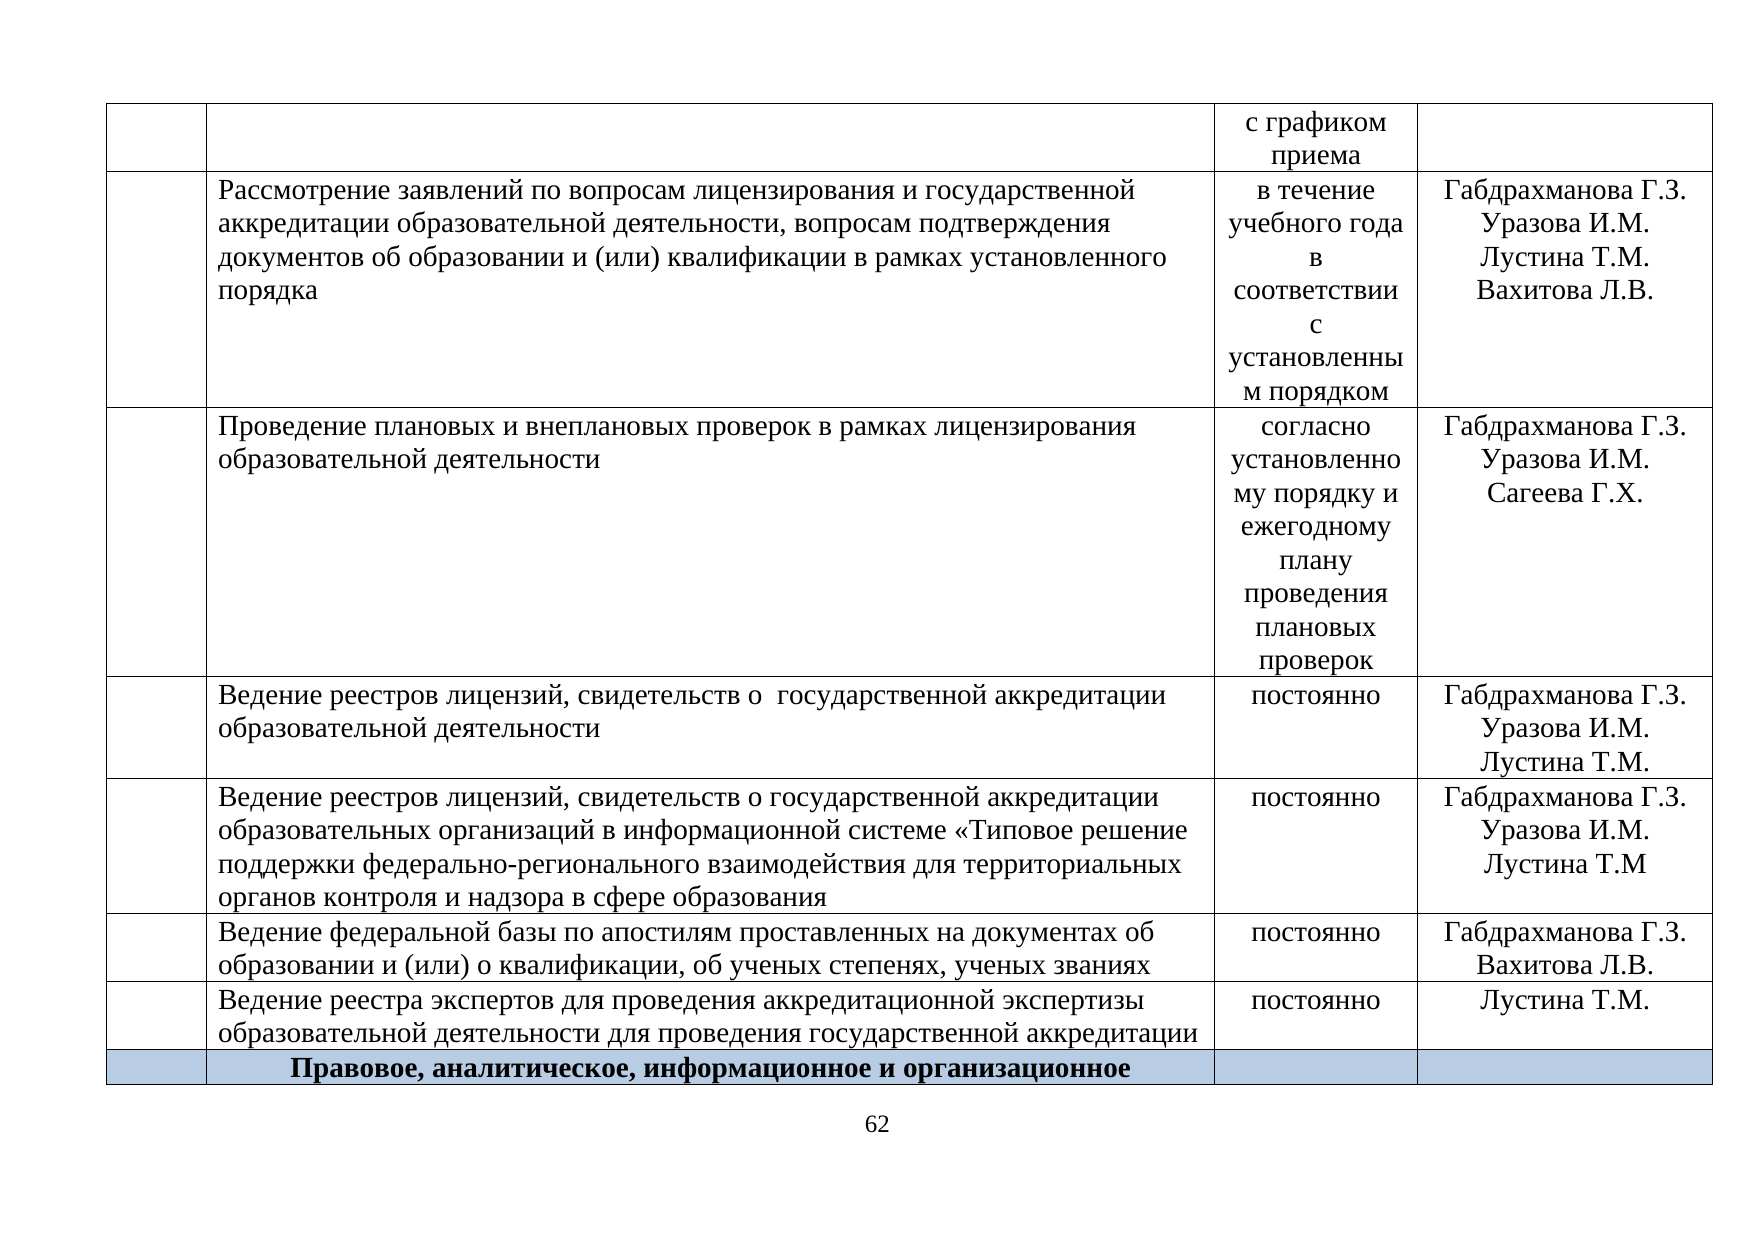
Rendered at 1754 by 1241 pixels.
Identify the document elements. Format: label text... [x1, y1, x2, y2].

table_cell Ведение реестра экспертов для проведения аккредитационной экспертизы образовательной деятельности для проведения государственной аккредитации [207, 982, 1214, 1049]
table_cell [107, 914, 206, 981]
table_cell [1418, 1050, 1712, 1084]
table_cell Ведение реестров лицензий, свидетельств о государственной аккредитации образовательной деятельности [207, 677, 1214, 778]
table_cell постоянно [1215, 677, 1417, 778]
table_cell Проведение плановых и внеплановых проверок в рамках лицензирования образовательной деятельности [207, 408, 1214, 676]
table_cell [107, 104, 206, 171]
table_cell Габдрахманова Г.З. Уразова И.М. Лустина Т.М [1418, 779, 1712, 913]
table_cell постоянно [1215, 779, 1417, 913]
table_cell [107, 172, 206, 407]
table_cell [207, 1050, 1214, 1084]
table_cell Лустина Т.М. [1418, 982, 1712, 1049]
table_cell [107, 982, 206, 1049]
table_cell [207, 104, 1214, 171]
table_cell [1215, 104, 1417, 171]
table_cell [107, 408, 206, 676]
table_cell Ведение реестров лицензий, свидетельств о государственной аккредитации образовательных организаций в информационной системе «Типовое решение поддержки федерально-регионального взаимодействия для территориальных органов контроля и надзора в сфере образования [207, 779, 1214, 913]
table_cell [107, 779, 206, 913]
table_cell постоянно [1215, 914, 1417, 981]
table_cell [107, 1050, 206, 1084]
table_cell [107, 677, 206, 778]
table_cell согласно установленному порядку и ежегодному плану проведения плановых проверок [1215, 408, 1417, 676]
table_cell [1215, 1050, 1417, 1084]
table_cell постоянно [1215, 982, 1417, 1049]
table_cell Габдрахманова Г.З. Вахитова Л.В. [1418, 914, 1712, 981]
table_cell Габдрахманова Г.З. Уразова И.М. Лустина Т.М. [1418, 677, 1712, 778]
table_cell в течение учебного года в соответствии с установленным порядком [1215, 172, 1417, 407]
table_cell Ведение федеральной базы по апостилям проставленных на документах об образовании и (или) о квалификации, об ученых степенях, ученых званиях [207, 914, 1214, 981]
table_cell Габдрахманова Г.З. Уразова И.М. Лустина Т.М. Вахитова Л.В. [1418, 172, 1712, 407]
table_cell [1418, 104, 1712, 171]
table_cell Рассмотрение заявлений по вопросам лицензирования и государственной аккредитации образовательной деятельности, вопросам подтверждения документов об образовании и (или) квалификации в рамках установленного порядка [207, 172, 1214, 407]
table_cell Габдрахманова Г.З. Уразова И.М. Сагеева Г.Х. [1418, 408, 1712, 676]
